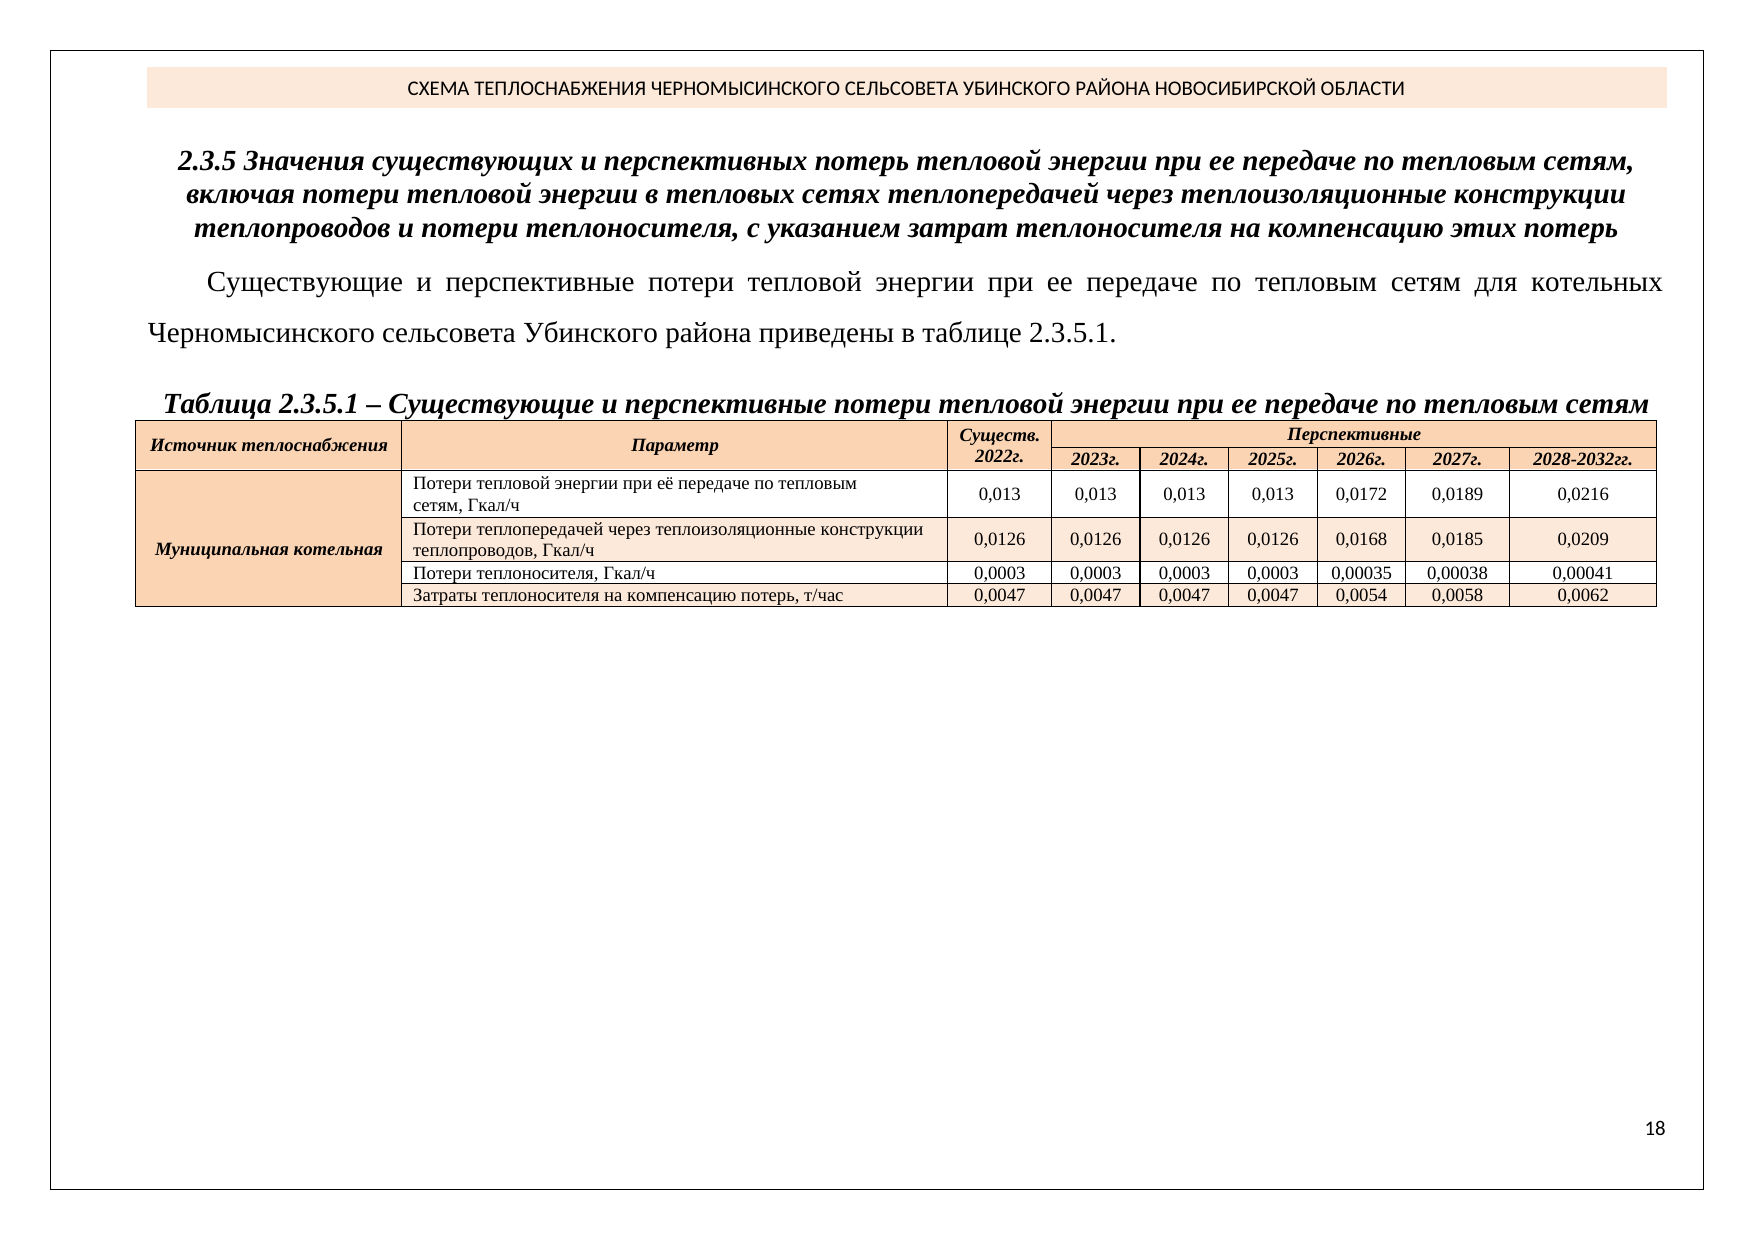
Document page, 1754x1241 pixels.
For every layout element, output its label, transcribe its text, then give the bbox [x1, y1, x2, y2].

table_cell 0,0209 [1510, 518, 1656, 561]
table_cell 0,0126 [1141, 518, 1228, 561]
table_cell 0,0047 [948, 584, 1051, 606]
table_cell 0,0003 [1052, 562, 1139, 583]
table_cell 0,00038 [1406, 562, 1509, 583]
table_cell 0,00035 [1318, 562, 1405, 583]
table_cell 0,0189 [1406, 471, 1509, 517]
table_header Источник теплоснабжения [136, 421, 401, 469]
table_cell 0,0216 [1510, 471, 1656, 517]
table_cell 0,013 [948, 471, 1051, 517]
table_cell 2028-2032гг. [1510, 448, 1656, 469]
table_cell 0,0126 [1052, 518, 1139, 561]
table_cell 0,0126 [1229, 518, 1317, 561]
table_cell 0,013 [1229, 471, 1317, 517]
table_cell 0,0172 [1318, 471, 1405, 517]
text Существующие и перспективные потери тепловой энергии при ее передаче по тепловым сетям для котельных Черномысинского сельсовета Убинского района приведены в таблице 2.3.5.1. [148, 264, 1665, 348]
table_cell 2025г. [1229, 448, 1317, 469]
table_cell Затраты теплоносителя на компенсацию потерь, т/час [402, 584, 947, 606]
table_cell 2027г. [1406, 448, 1509, 469]
table_cell 0,0003 [1141, 562, 1228, 583]
table_header Параметр [402, 421, 947, 469]
table_cell 2026г. [1318, 448, 1405, 469]
table_cell 0,0003 [1229, 562, 1317, 583]
text 2.3.5 Значения существующих и перспективных потерь тепловой энергии при ее передаче по тепловым сетям, включая потери тепловой энергии в тепловых сетях теплопередачей через теплоизоляционные конструкции теплопроводов и потери теплоносителя, с указанием затрат теплоносителя на компенсацию этих потерь [148, 143, 1665, 244]
table_cell 0,00041 [1510, 562, 1656, 583]
table_cell 0,0126 [948, 518, 1051, 561]
table_cell 0,0058 [1406, 584, 1509, 606]
table_cell 0,013 [1052, 471, 1139, 517]
table_cell Муниципальная котельная [136, 471, 401, 606]
table_cell 0,0054 [1318, 584, 1405, 606]
table_cell 0,0047 [1229, 584, 1317, 606]
table_cell 0,0185 [1406, 518, 1509, 561]
table_cell Потери теплопередачей через теплоизоляционные конструкции теплопроводов, Гкал/ч [402, 518, 947, 561]
table_cell 2024г. [1141, 448, 1228, 469]
table_cell Потери теплоносителя, Гкал/ч [402, 562, 947, 583]
table_cell 2023г. [1052, 448, 1139, 469]
table_cell 0,0062 [1510, 584, 1656, 606]
table_header Перспективные [1052, 421, 1656, 447]
table_cell Потери тепловой энергии при её передаче по тепловым сетям, Гкал/ч [402, 471, 947, 517]
table_cell 0,0003 [948, 562, 1051, 583]
table_cell 0,0047 [1141, 584, 1228, 606]
table_cell 0,013 [1141, 471, 1228, 517]
table_cell 0,0168 [1318, 518, 1405, 561]
table_cell 0,0047 [1052, 584, 1139, 606]
table_header Существ. 2022г. [948, 421, 1051, 469]
text Таблица 2.3.5.1 – Существующие и перспективные потери тепловой энергии при ее передаче по тепловым сетям [148, 386, 1665, 419]
